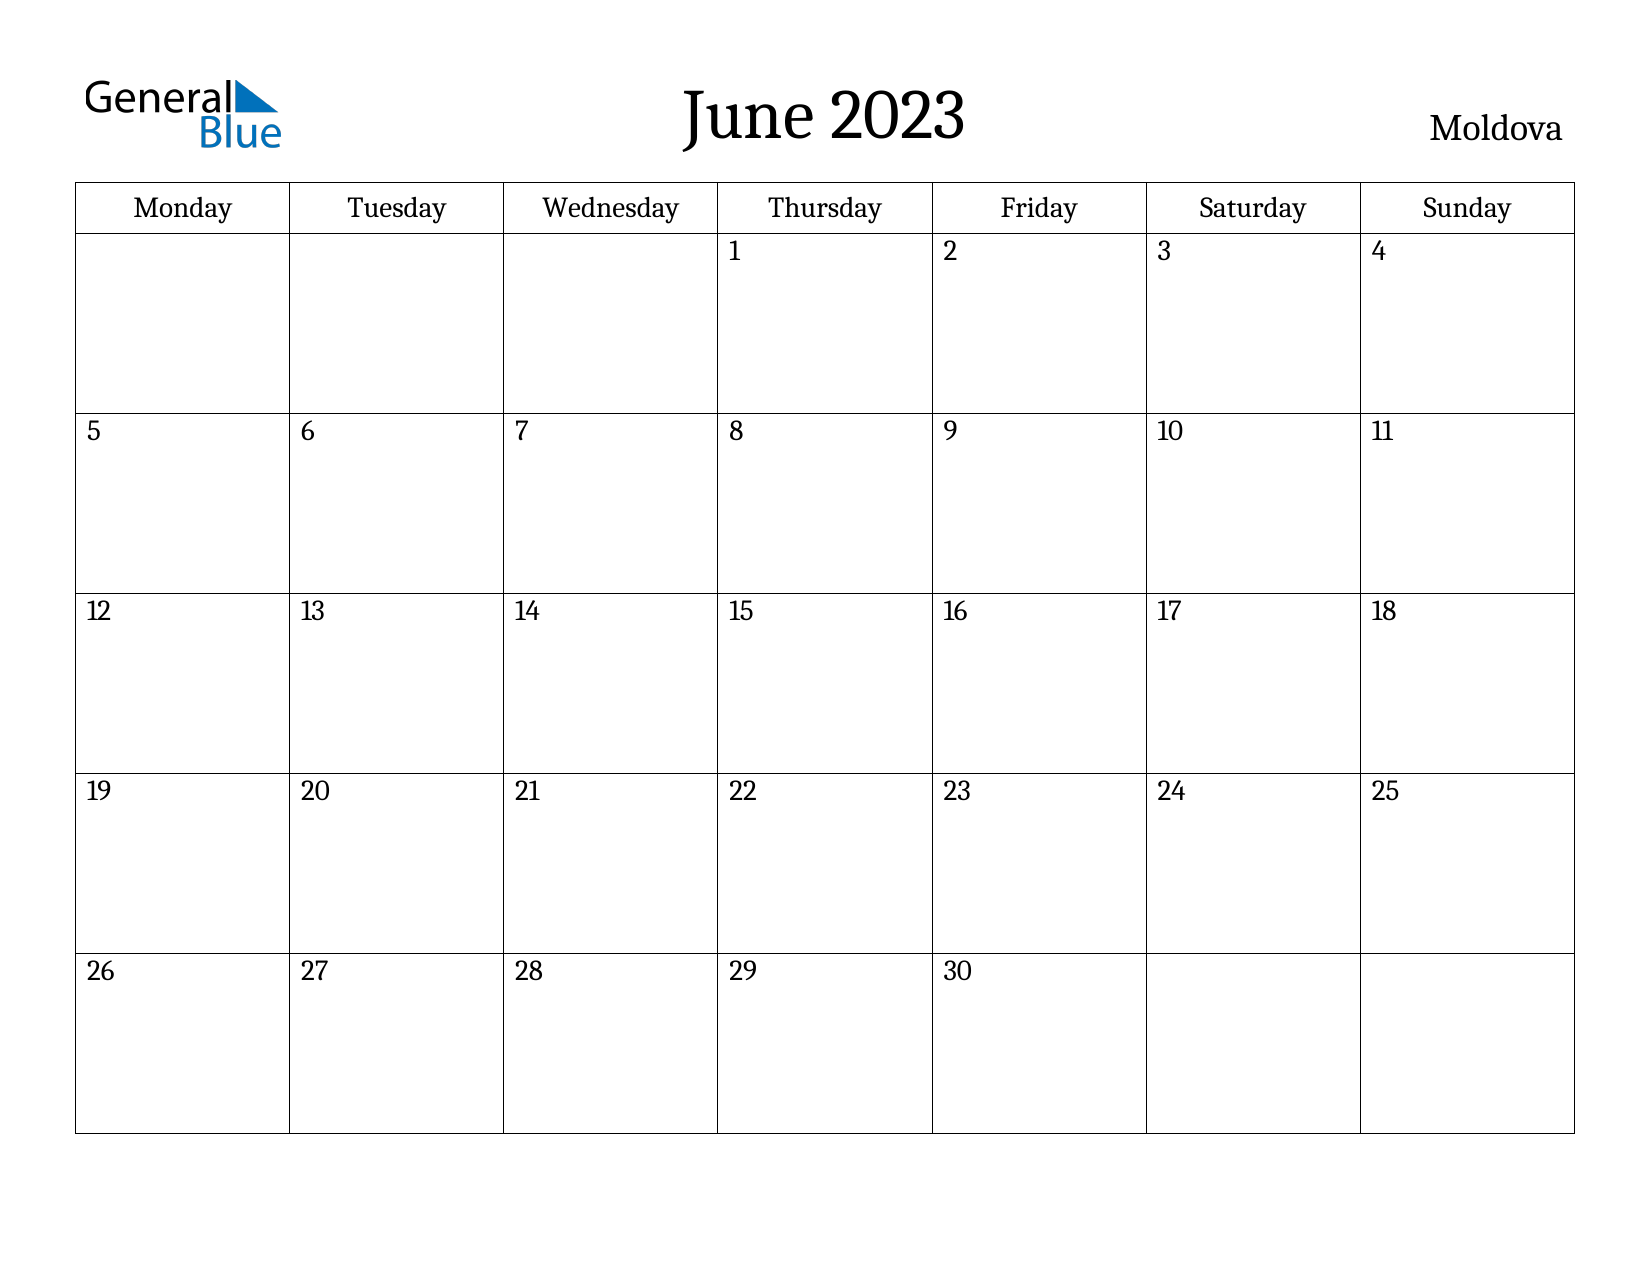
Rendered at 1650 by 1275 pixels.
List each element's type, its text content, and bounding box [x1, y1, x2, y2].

table_cell 20 [290, 774, 503, 807]
table_cell [933, 988, 1146, 1133]
table_cell [1361, 448, 1574, 593]
table_cell [76, 234, 289, 267]
table_cell 27 [290, 954, 503, 987]
table_cell 9 [933, 414, 1146, 447]
table_cell [933, 808, 1146, 953]
table_cell [504, 448, 717, 593]
table_header [76, 75, 503, 182]
table_cell Saturday [1147, 183, 1360, 233]
table_cell [290, 988, 503, 1133]
table_cell Wednesday [504, 183, 717, 233]
table_cell 23 [933, 774, 1146, 807]
table_cell 25 [1361, 774, 1574, 807]
table_cell [290, 234, 503, 267]
table_cell 3 [1147, 234, 1360, 267]
table_cell Monday [76, 183, 289, 233]
table_cell 8 [718, 414, 932, 447]
table_header June 2023 [504, 75, 1146, 182]
table_cell 16 [933, 594, 1146, 627]
table_cell [290, 627, 503, 773]
table_cell [1147, 988, 1360, 1133]
table_cell Thursday [718, 183, 932, 233]
table_cell Tuesday [290, 183, 503, 233]
table_cell 24 [1147, 774, 1360, 807]
table_cell [1361, 954, 1574, 987]
table_cell 26 [76, 954, 289, 987]
table_cell [1361, 267, 1574, 413]
table_cell 1 [718, 234, 932, 267]
table_cell [504, 808, 717, 953]
table_cell [1361, 808, 1574, 953]
table_cell Friday [933, 183, 1146, 233]
table_cell [504, 234, 717, 267]
table_cell [1147, 448, 1360, 593]
table_cell 28 [504, 954, 717, 987]
table_cell 30 [933, 954, 1146, 987]
table_cell [504, 267, 717, 413]
table_cell [718, 988, 932, 1133]
table_cell 7 [504, 414, 717, 447]
table_cell 14 [504, 594, 717, 627]
table_cell [76, 808, 289, 953]
table_cell 11 [1361, 414, 1574, 447]
table_cell [290, 267, 503, 413]
table_cell [718, 627, 932, 773]
table_cell [1361, 627, 1574, 773]
table_cell 12 [76, 594, 289, 627]
table_cell [1361, 988, 1574, 1133]
table_cell 4 [1361, 234, 1574, 267]
table_cell [1147, 267, 1360, 413]
table_cell [290, 808, 503, 953]
table_cell [933, 448, 1146, 593]
table_cell [1147, 954, 1360, 987]
table_cell [504, 988, 717, 1133]
table_cell [933, 267, 1146, 413]
table_header Moldova [1146, 75, 1574, 182]
table_cell 17 [1147, 594, 1360, 627]
table_cell [718, 448, 932, 593]
table_cell 22 [718, 774, 932, 807]
picture [86, 80, 281, 148]
table_cell Sunday [1361, 183, 1574, 233]
table_cell 6 [290, 414, 503, 447]
table_cell 10 [1147, 414, 1360, 447]
table_cell [76, 448, 289, 593]
table_cell 5 [76, 414, 289, 447]
table_cell 19 [76, 774, 289, 807]
table_cell [504, 627, 717, 773]
table_cell 15 [718, 594, 932, 627]
table_cell 2 [933, 234, 1146, 267]
table_cell [290, 448, 503, 593]
table_cell 13 [290, 594, 503, 627]
table_cell [718, 808, 932, 953]
table_cell [76, 988, 289, 1133]
table_cell [1147, 808, 1360, 953]
table_cell 29 [718, 954, 932, 987]
table_cell [1147, 627, 1360, 773]
table_cell [933, 627, 1146, 773]
table_cell [76, 627, 289, 773]
table_cell [76, 267, 289, 413]
table_cell [718, 267, 932, 413]
table_cell 18 [1361, 594, 1574, 627]
table_cell 21 [504, 774, 717, 807]
